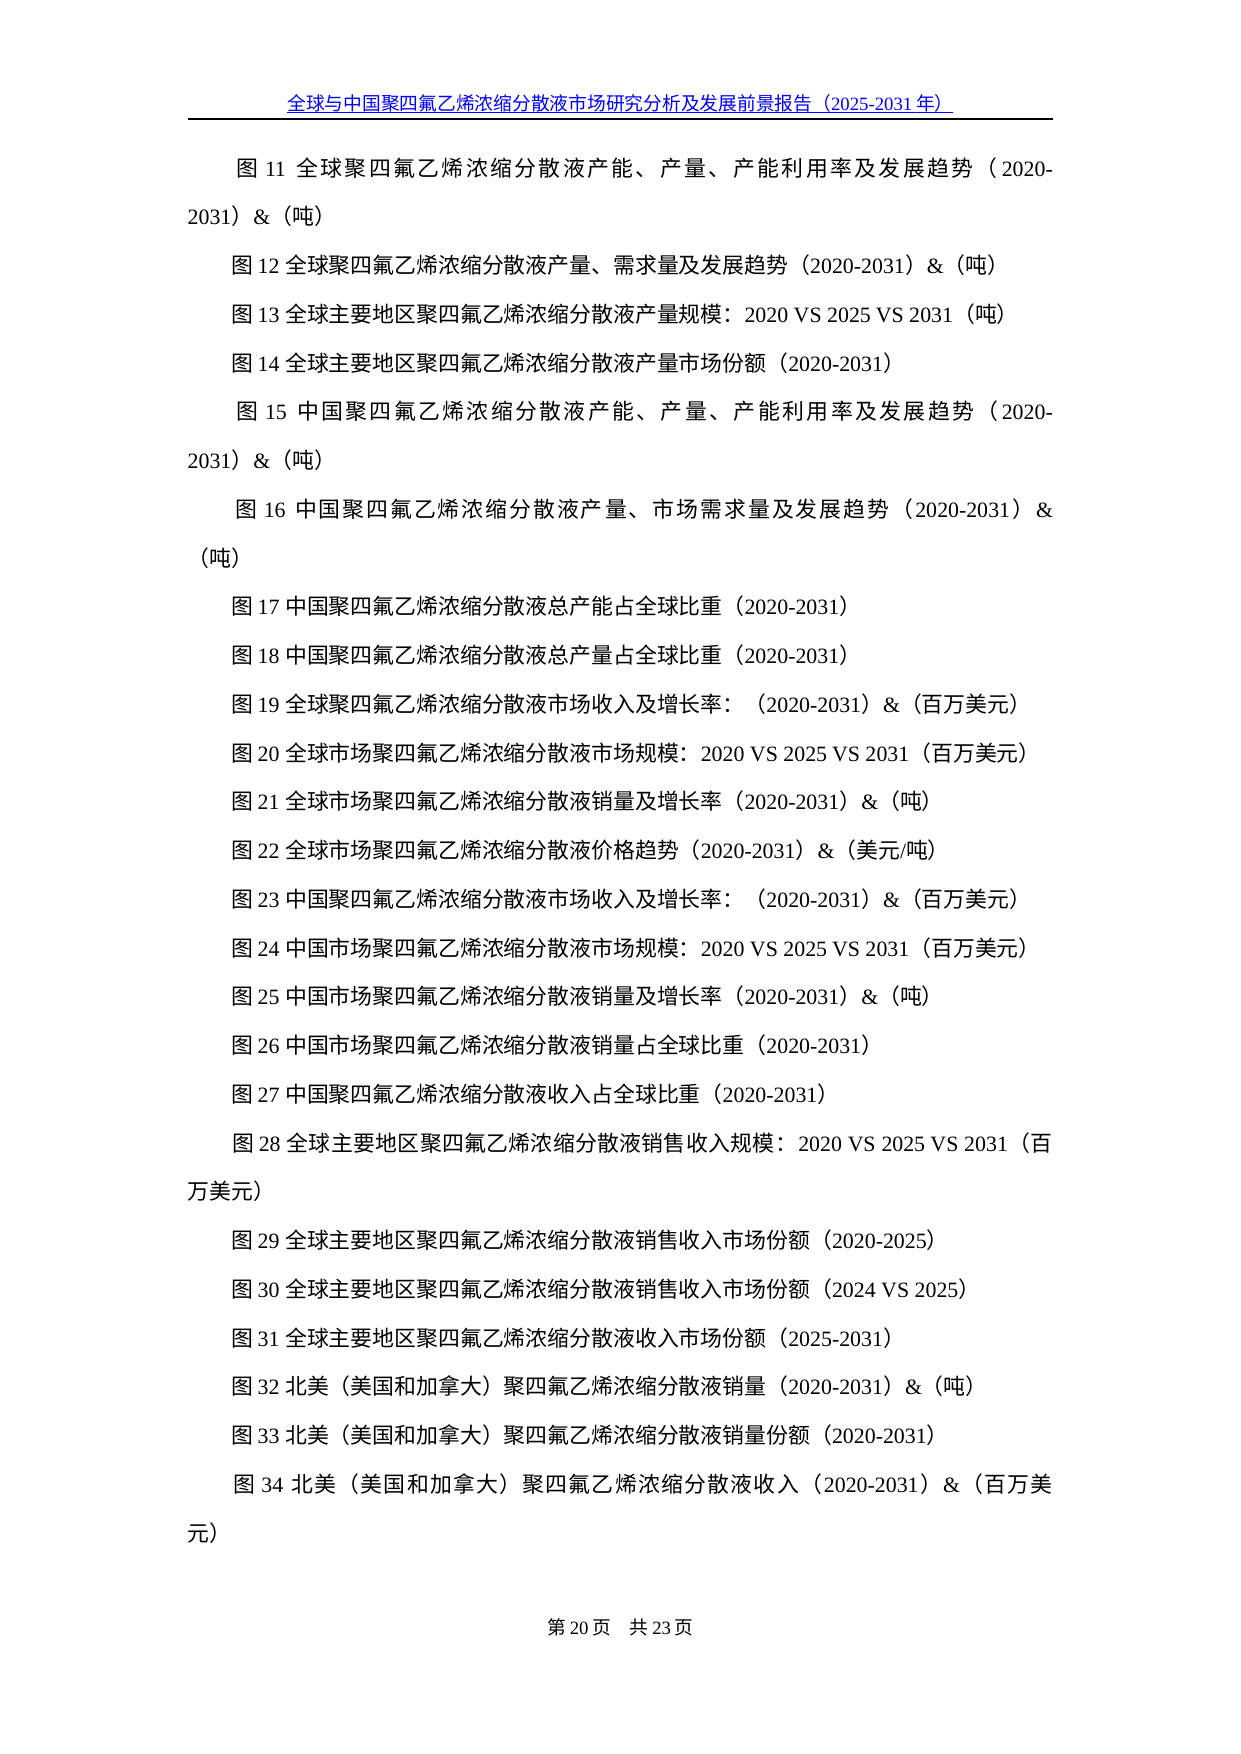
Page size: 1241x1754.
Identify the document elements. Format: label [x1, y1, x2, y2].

text [187, 150, 1053, 1548]
